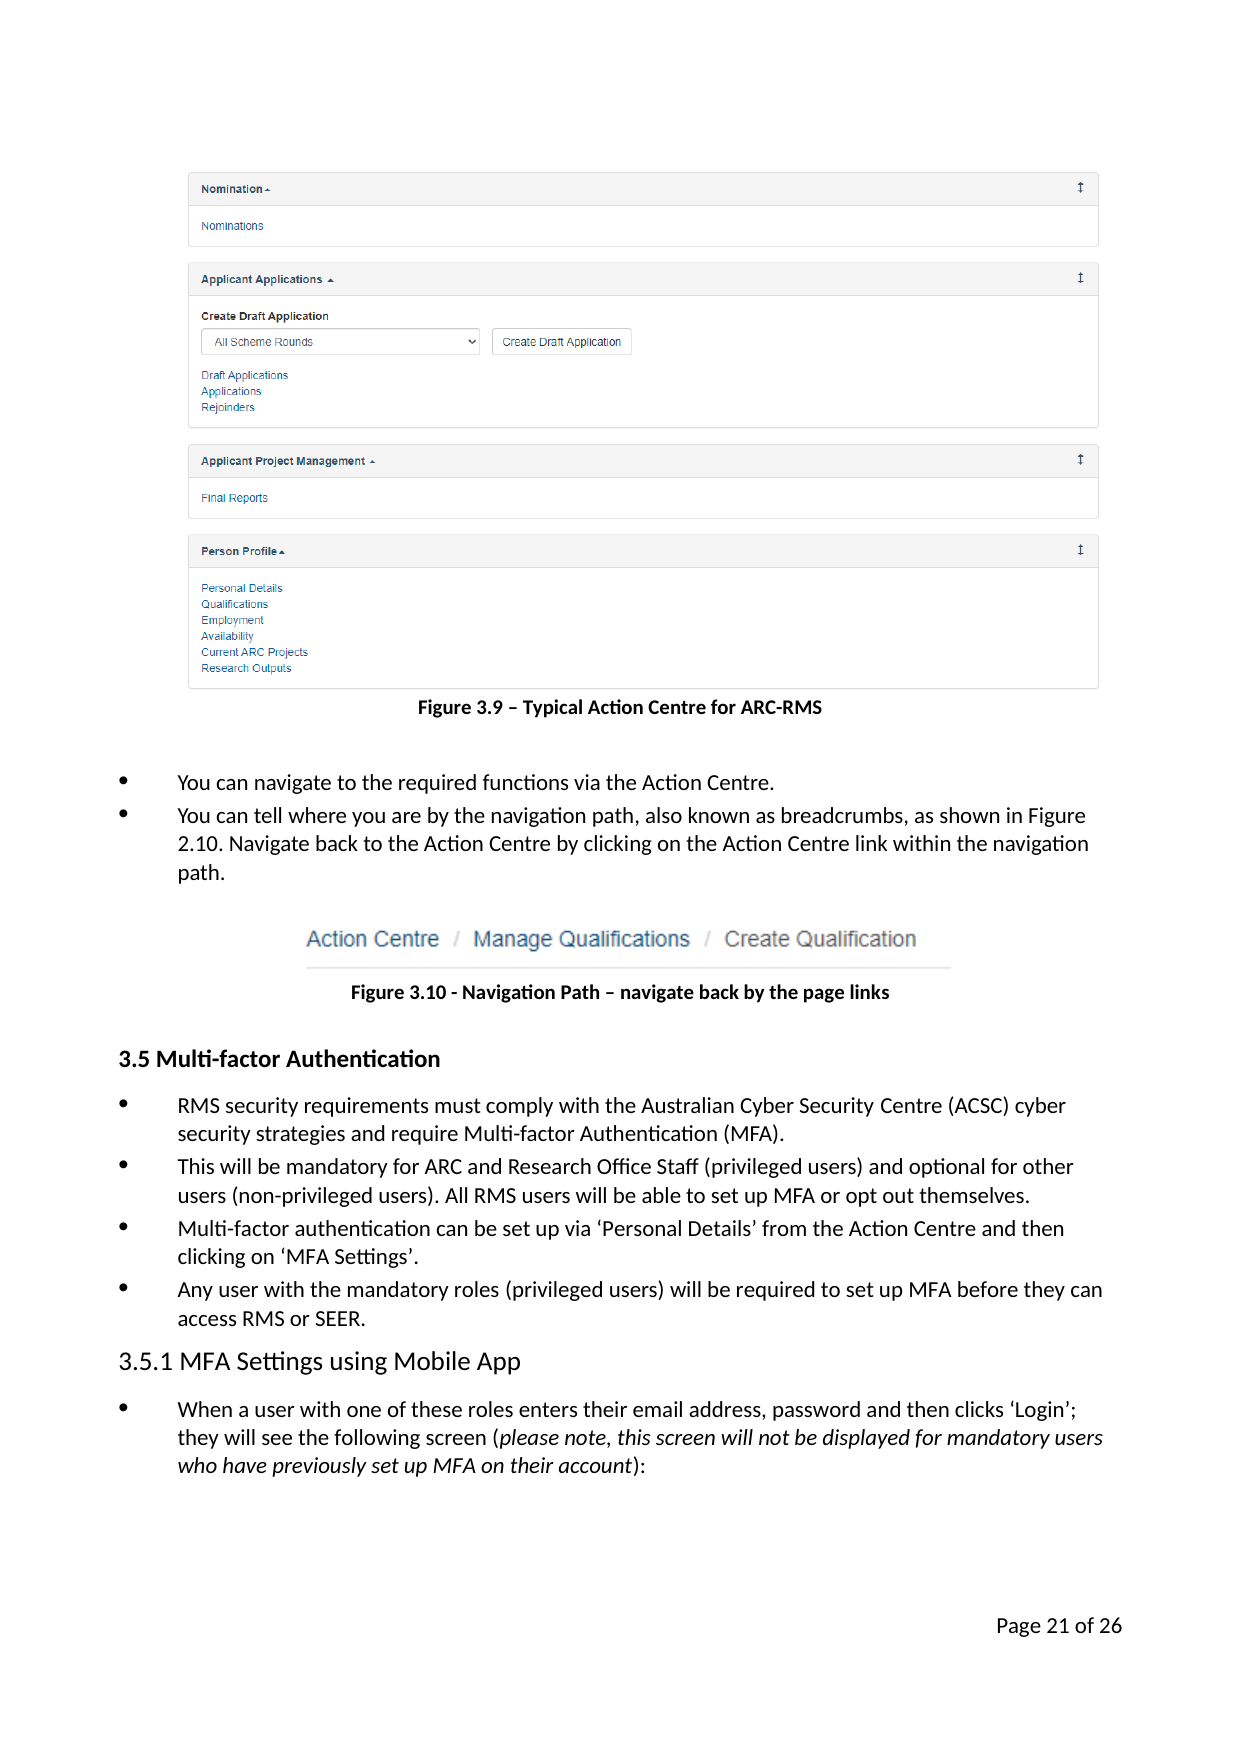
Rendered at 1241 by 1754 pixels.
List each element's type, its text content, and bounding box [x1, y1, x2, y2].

subtitle 3.5.1 MFA Settings using Mobile App [118, 1344, 1122, 1377]
list When a user with one of these roles enters their email address, password and then clicks ‘Login’; they will see the following screen (please note, this screen will not be displayed for mandatory users who have previously set up MFA on their account): [118, 1390, 1122, 1479]
list RMS security requirements must comply with the Australian Cyber Security Centre (ACSC) cyber security strategies and require Multi-factor Authentication (MFA). [118, 1086, 1122, 1147]
text Figure 3.10 - Navigation Path – navigate back by the page links [118, 979, 1122, 1005]
list Multi-factor authentication can be set up via ‘Personal Details’ from the Action Centre and then clicking on ‘MFA Settings’. [118, 1209, 1122, 1270]
list You can navigate to the required functions via the Action Centre. [118, 762, 1122, 796]
picture [288, 898, 952, 980]
subtitle 3.5 Multi-factor Authentication [118, 1043, 1122, 1073]
list This will be mandatory for ARC and Research Office Staff (privileged users) and optional for other users (non-privileged users). All RMS users will be able to set up MFA or opt out themselves. [118, 1147, 1122, 1209]
list You can tell where you are by the navigation path, also known as breadcrumbs, as shown in Figure 2.10. Navigate back to the Action Centre by clicking on the Action Centre link within the navigation path. [118, 796, 1122, 886]
text Figure 3.9 – Typical Action Centre for ARC-RMS [118, 694, 1122, 719]
list Any user with the mandatory roles (privileged users) will be required to set up MFA before they can access RMS or SEER. [118, 1270, 1122, 1332]
picture [180, 167, 1105, 694]
